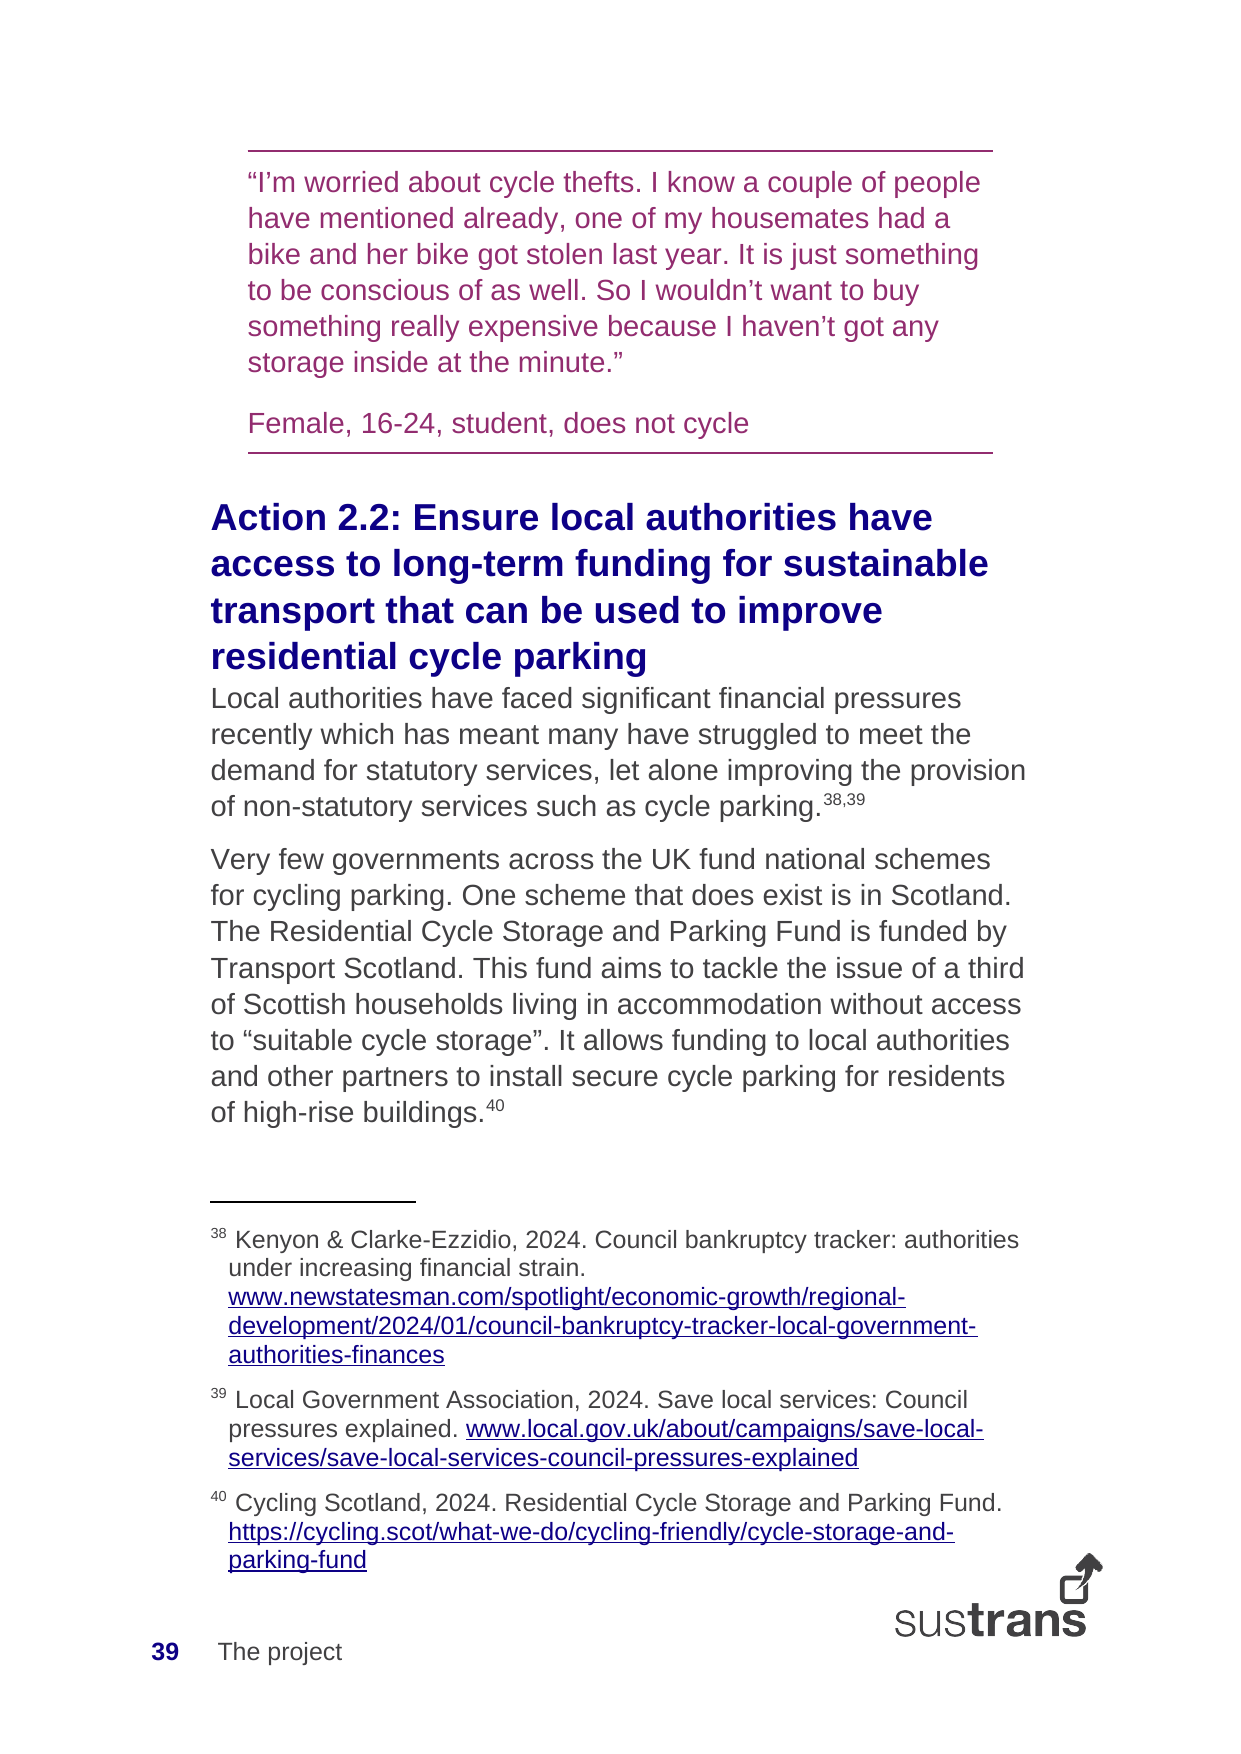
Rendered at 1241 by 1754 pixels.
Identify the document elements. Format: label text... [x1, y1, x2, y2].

text “I’m worried about cycle thefts. I know a couple of people have mentioned already, one of my housemates had a bike and her bike got stolen last year. It is just something to be conscious of as well. So I wouldn’t want to buy something really expensive because I haven’t got any storage inside at the minute.” [247, 151, 993, 379]
text Very few governments across the UK fund national schemes for cycling parking. One scheme that does exist is in Scotland. The Residential Cycle Storage and Parking Fund is funded by Transport Scotland. This fund aims to tackle the issue of a third of Scottish households living in accommodation without access to “suitable cycle storage”. It allows funding to local authorities and other partners to install secure cycle parking for residents of high-rise buildings. [210, 842, 1030, 1129]
text Female, 16-24, student, does not cycle [247, 392, 993, 454]
subtitle Action 2.2: Ensure local authorities have access to long-term funding for sustainable transport that can be used to improve residential cycle parking [210, 495, 1030, 677]
picture [895, 1553, 1103, 1637]
text Local authorities have faced significant financial pressures recently which has meant many have struggled to meet the demand for statutory services, let alone improving the provision of non-statutory services such as cycle parking., [210, 681, 1030, 823]
